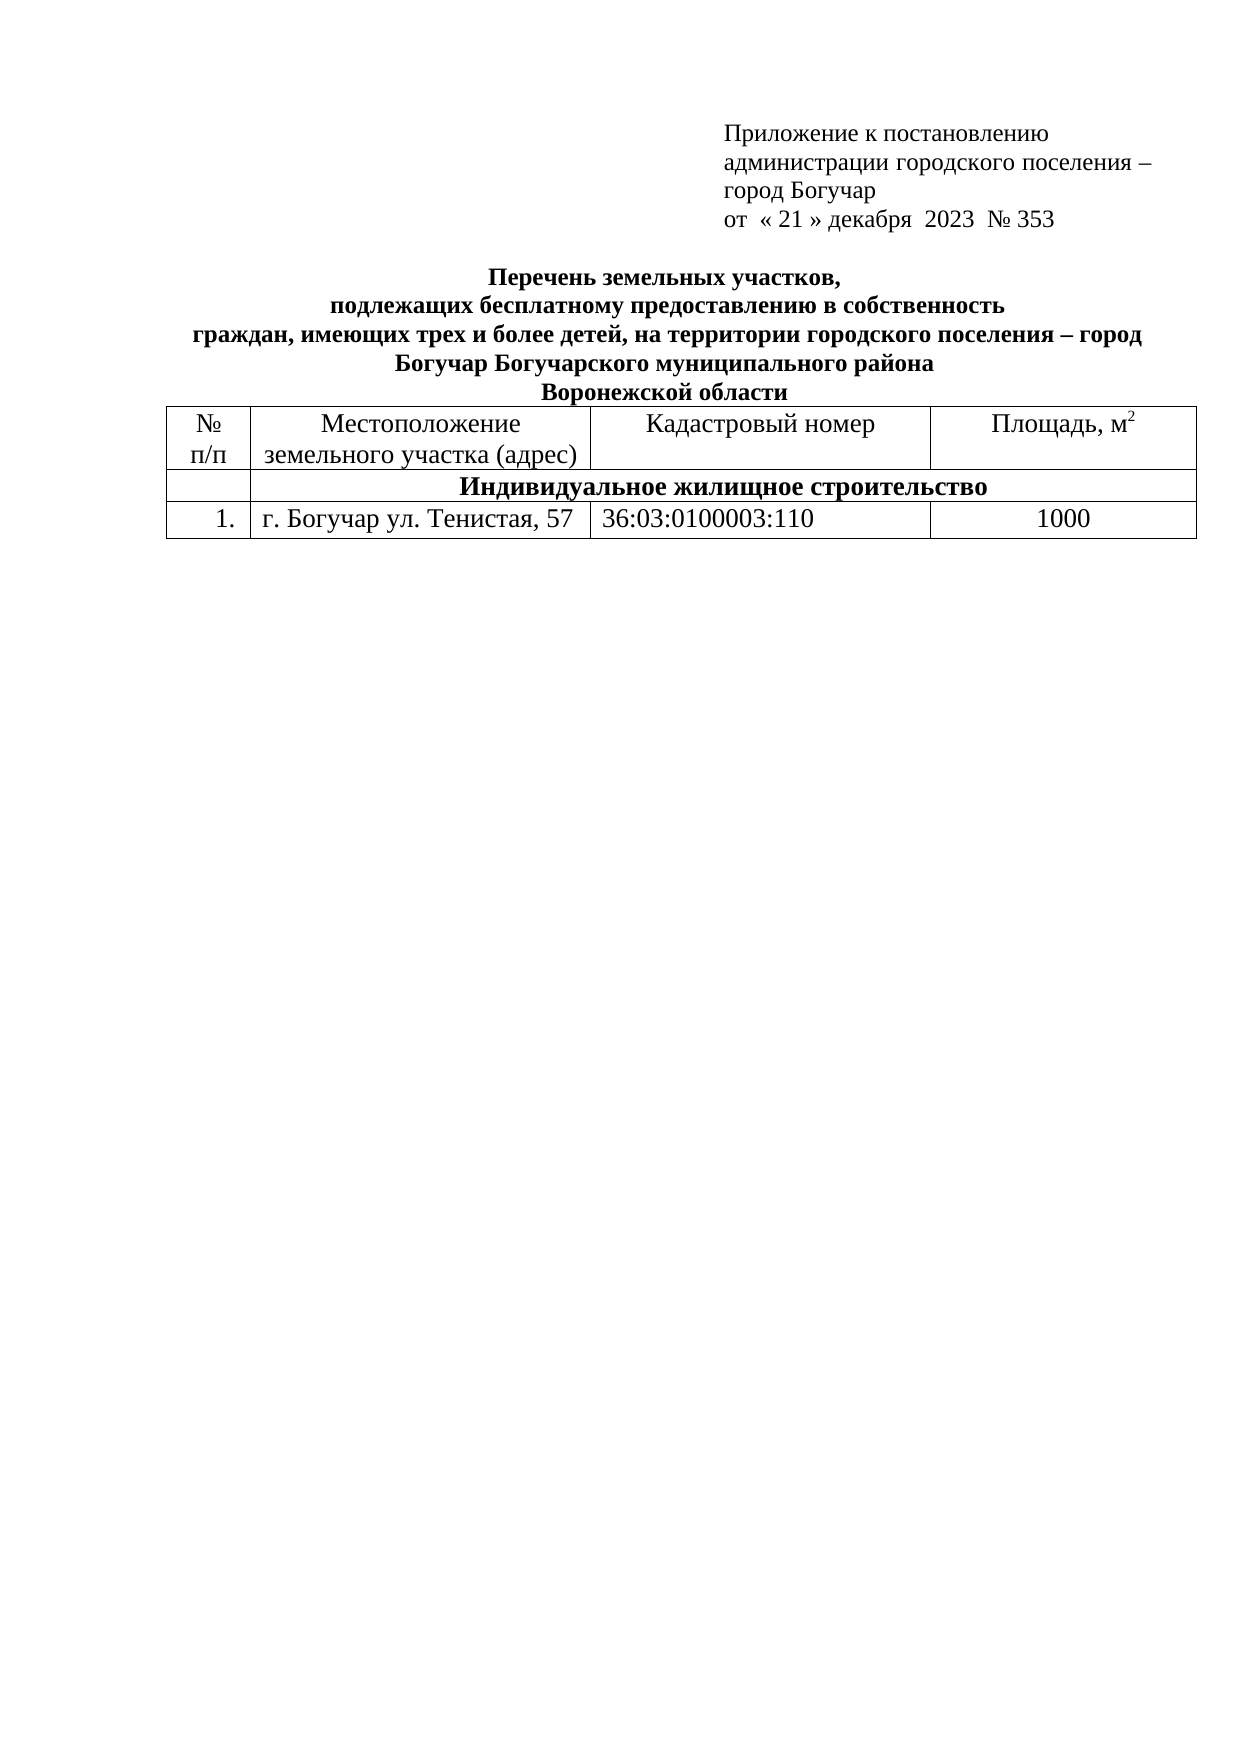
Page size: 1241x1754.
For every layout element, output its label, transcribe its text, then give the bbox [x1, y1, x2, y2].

table_cell [167, 470, 250, 501]
text подлежащих бесплатному предоставлению в собственность [177, 291, 1151, 319]
table_header Местоположение земельного участка (адрес) [251, 407, 590, 469]
text Приложение к постановлению [723, 118, 1151, 147]
table_header Кадастровый номер [591, 407, 930, 469]
text граждан, имеющих трех и более детей, на территории городского поселения – город Богучар Богучарского муниципального района [177, 319, 1151, 377]
table_cell 36:03:0100003:110 [591, 502, 930, 538]
text администрации городского поселения – город Богучар [723, 147, 1151, 204]
text Перечень земельных участков, [177, 262, 1151, 291]
table_header № п/п [167, 407, 250, 469]
table_cell Индивидуальное жилищное строительство [251, 470, 1196, 501]
table_cell г. Богучар ул. Тенистая, 57 [251, 502, 590, 538]
table_cell 1000 [931, 502, 1196, 538]
table_header Площадь, м2 [931, 407, 1196, 469]
text Воронежской области [177, 377, 1151, 406]
table_cell [167, 502, 250, 538]
text от « 21 » декабря 2023 № 353 [723, 204, 1151, 233]
